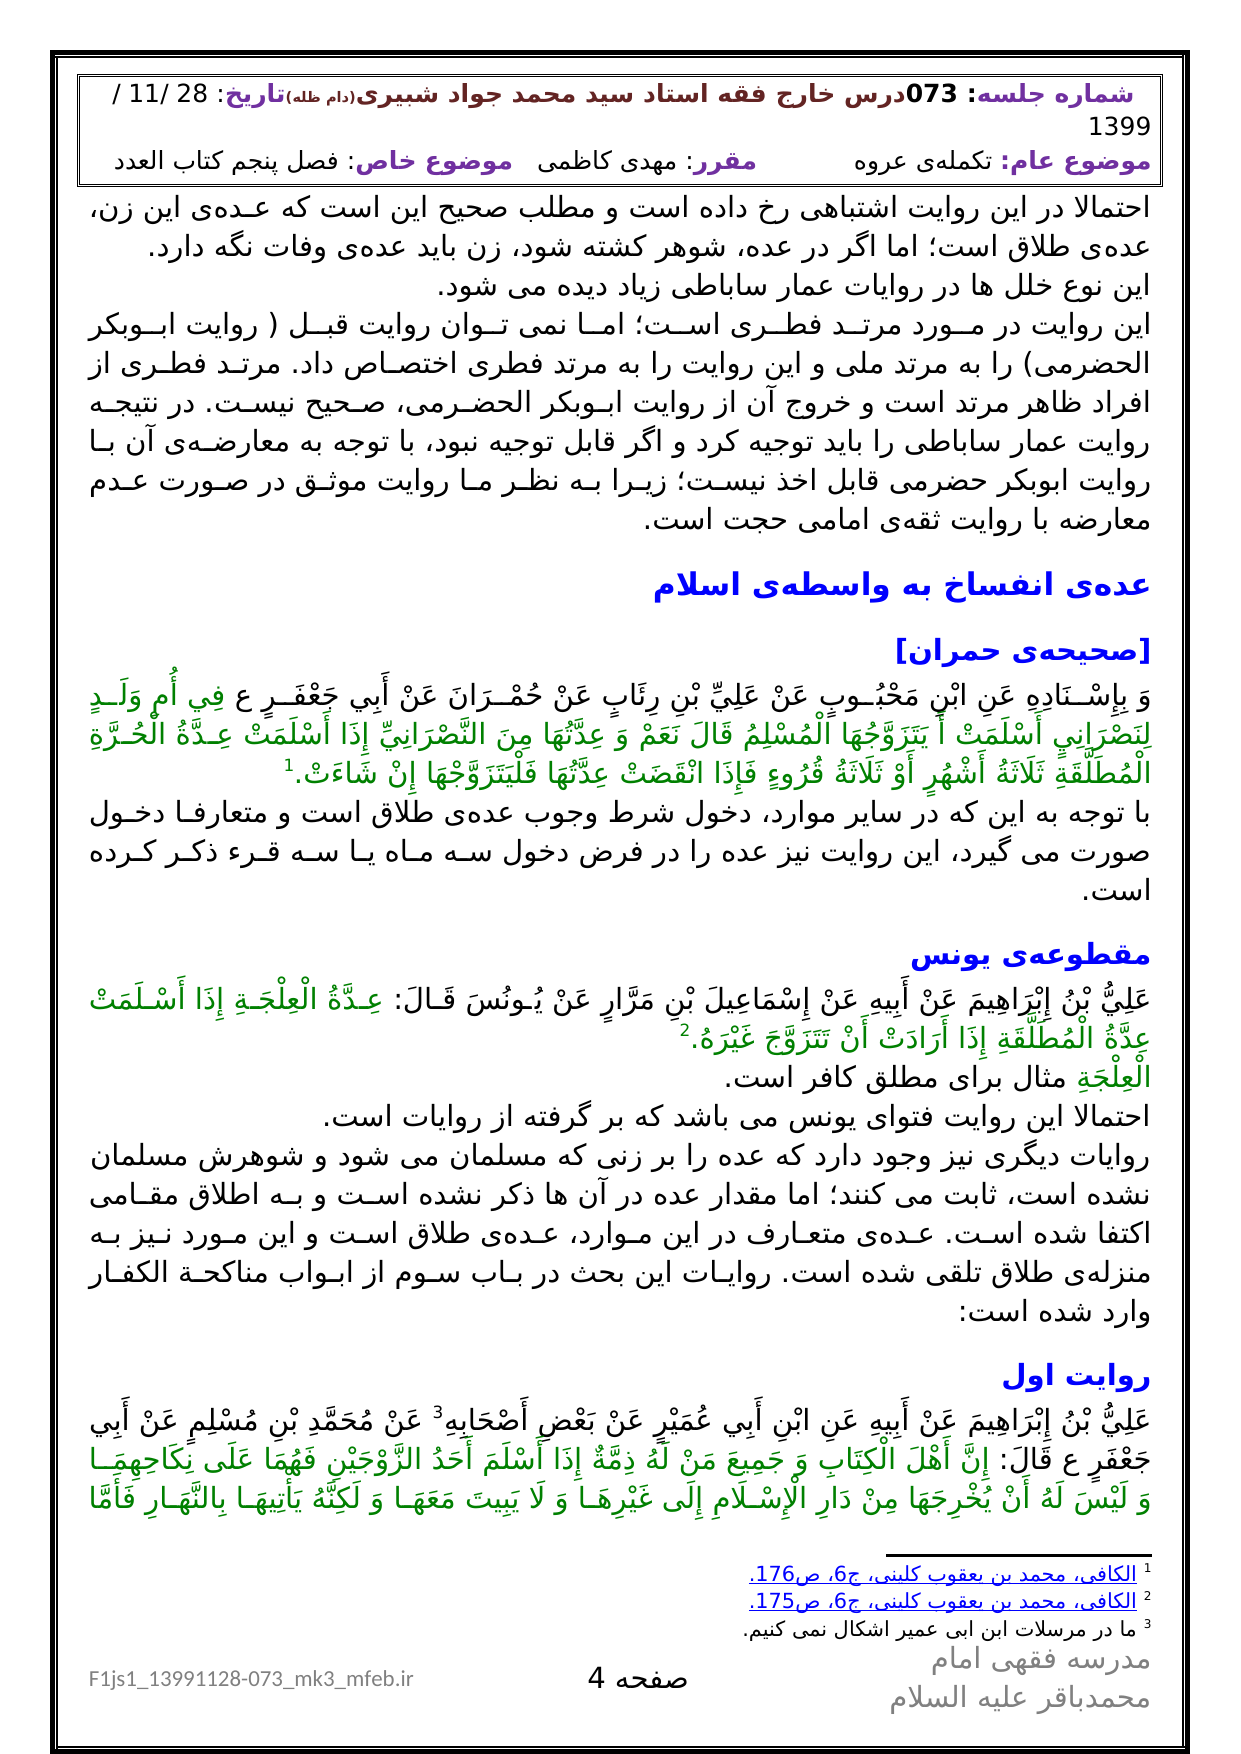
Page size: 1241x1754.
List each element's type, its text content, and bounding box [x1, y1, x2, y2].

text احتمالا این روایت فتوای یونس می باشد که بر گرفته از روایات است. [89, 1099, 1152, 1133]
text الْعِلْجَةِ مثال برای مطلق کافر است. [89, 1060, 1152, 1094]
text این نوع خلل ها در روایات عمار ساباطی زیاد دیده می شود. [89, 268, 1152, 302]
subtitle روایت اول [89, 1358, 1152, 1392]
text این روایت در مورد مرتد فطری است؛ اما نمی توان روایت قبل ( روایت ابوبکر الحضرمی) را به مرتد ملی و این روایت را به مرتد فطری اختصاص داد. مرتد فطری از افراد ظاهر مرتد است و خروج آن از روایت ابوبکر الحضرمی، صحیح نیست. در نتیجه روایت عمار ساباطی را باید توجیه کرد و اگر قابل توجیه نبود، با توجه به معارضه‌ی آن با روایت ابوبکر حضرمی قابل اخذ نیست؛ زیرا به نظر ما روایت موثق در صورت عدم معارضه با روایت ثقه‌ی امامی حجت است. [89, 307, 1152, 536]
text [89, 1403, 1152, 1515]
text با توجه به این که در سایر موارد، دخول شرط وجوب عده‌ی طلاق است و متعارفا دخول صورت می گیرد، این روایت نیز عده را در فرض دخول سه ماه یا سه قرء ذکر کرده است. [89, 795, 1152, 907]
subtitle [صحیحه‌ی حمران] [89, 633, 1152, 667]
text روایات دیگری نیز وجود دارد که عده را بر زنی که مسلمان می شود و شوهرش مسلمان نشده است، ثابت می کنند؛ اما مقدار عده در آن ها ذکر نشده است و به اطلاق مقامی اکتفا شده است. عده‌ی متعارف در این موارد، عده‌ی طلاق است و این مورد نیز به منزله‌ی طلاق تلقی شده است. روایات این بحث در باب سوم از ابواب مناکحة الکفار وارد شده است: [89, 1138, 1152, 1328]
subtitle عده‌ی انفساخ به واسطه‌ی اسلام [89, 566, 1152, 603]
subtitle مقطوعه‌ی یونس [89, 937, 1152, 971]
text عَلِيُّ بْنُ إِبْرَاهِيمَ عَنْ أَبِيهِ عَنْ إِسْمَاعِيلَ بْنِ مَرَّارٍ عَنْ يُونُسَ قَالَ: عِدَّةُ الْعِلْجَةِ إِذَا أَسْلَمَتْ عِدَّةُ الْمُطَلَّقَةِ إِذَا أَرَادَتْ أَنْ تَتَزَوَّجَ غَيْرَهُ. [89, 982, 1152, 1055]
text احتمالا در این روایت اشتباهی رخ داده است و مطلب صحیح این است که عده‌ی این زن، عده‌ی طلاق است؛ اما اگر در عده، شوهر کشته شود، زن باید عده‌ی وفات نگه دارد. [89, 191, 1152, 263]
text وَ بِإِسْنَادِهِ عَنِ ابْنِ مَحْبُوبٍ عَنْ عَلِيِّ بْنِ رِئَابٍ عَنْ حُمْرَانَ عَنْ أَبِي جَعْفَرٍ ع‏ فِي‏ أُمِ‏ وَلَدٍ لِنَصْرَانِيٍ‏ أَسْلَمَتْ أَ يَتَزَوَّجُهَا الْمُسْلِمُ قَالَ نَعَمْ وَ عِدَّتُهَا مِنَ النَّصْرَانِيِّ إِذَا أَسْلَمَتْ عِدَّةُ الْحُرَّةِ الْمُطَلَّقَةِ ثَلَاثَةُ أَشْهُرٍ أَوْ ثَلَاثَةُ قُرُوءٍ فَإِذَا انْقَضَتْ عِدَّتُهَا فَلْيَتَزَوَّجْهَا إِنْ شَاءَتْ. [89, 678, 1152, 790]
